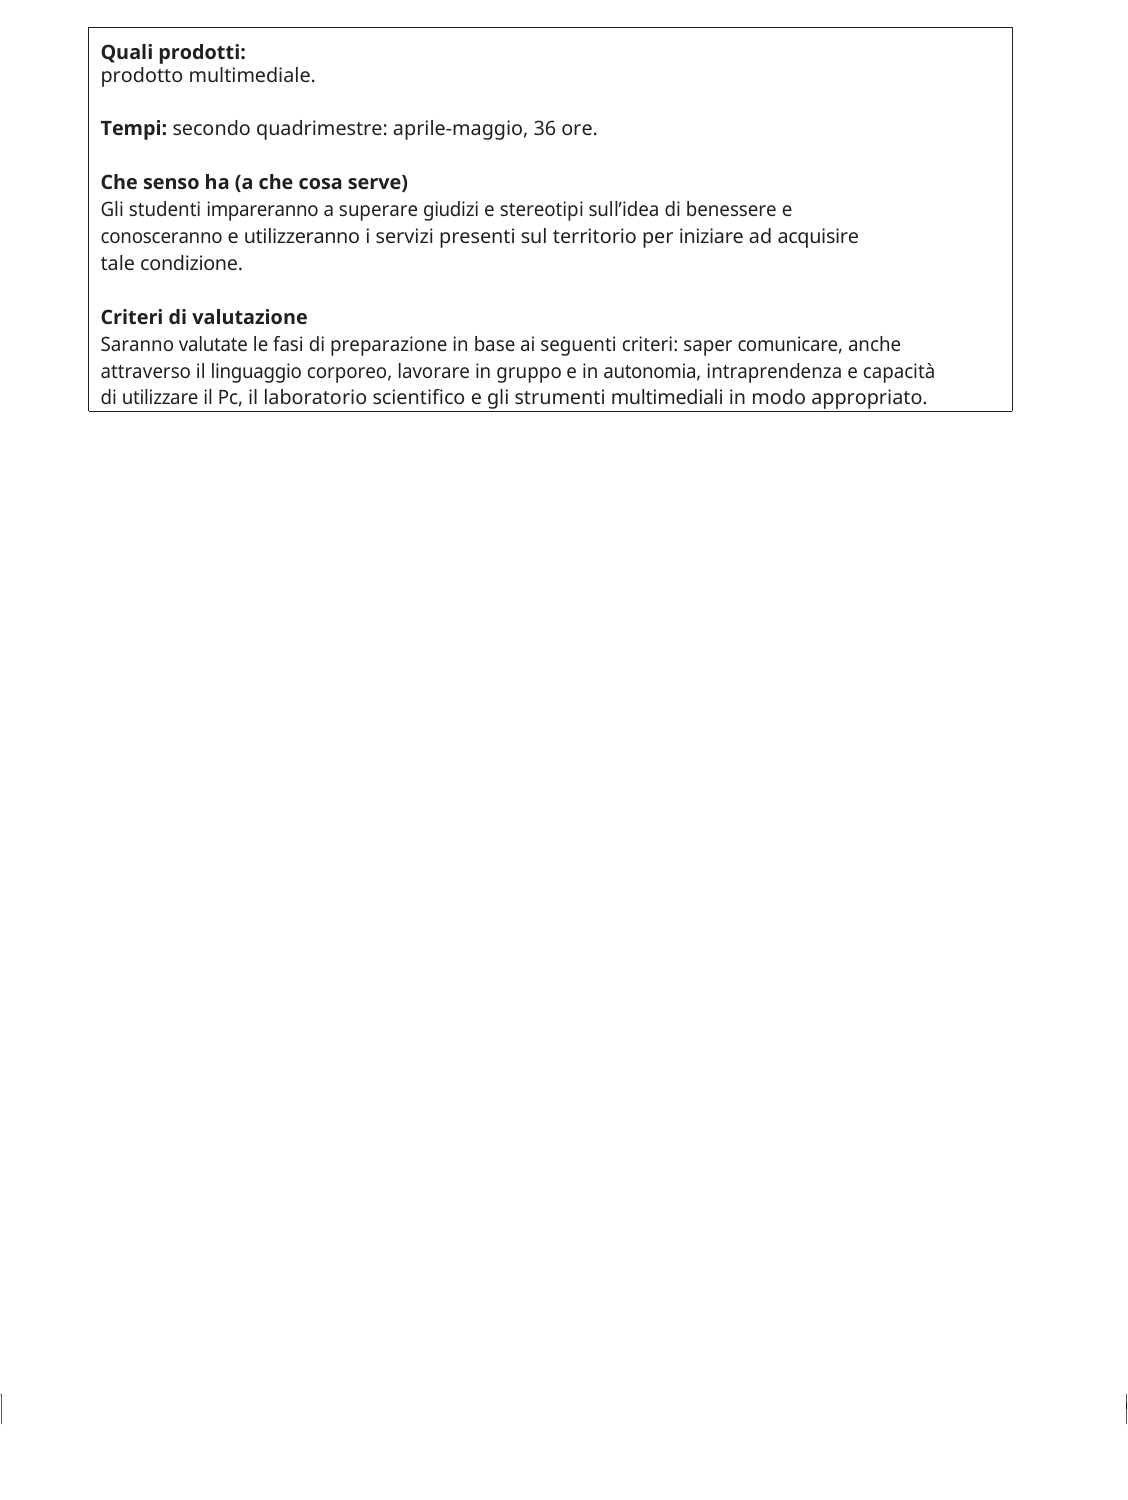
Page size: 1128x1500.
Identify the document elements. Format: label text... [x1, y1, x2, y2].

table_header Quali prodotti: prodotto multimediale. Tempi: secondo quadrimestre: aprile-maggio, 36 ore. Che senso ha (a che cosa serve) Gli studenti impareranno a superare giudizi e stereotipi sull’idea di benessere e conosceranno e utilizzeranno i servizi presenti sul territorio per iniziare ad acquisire tale condizione. Criteri di valutazione Saranno valutate le fasi di preparazione in base ai seguenti criteri: saper comunicare, anche attraverso il linguaggio corporeo, lavorare in gruppo e in autonomia, intraprendenza e capacità di utilizzare il Pc, il laboratorio scientifico e gli strumenti multimediali in modo appropriato. [89, 28, 1012, 411]
